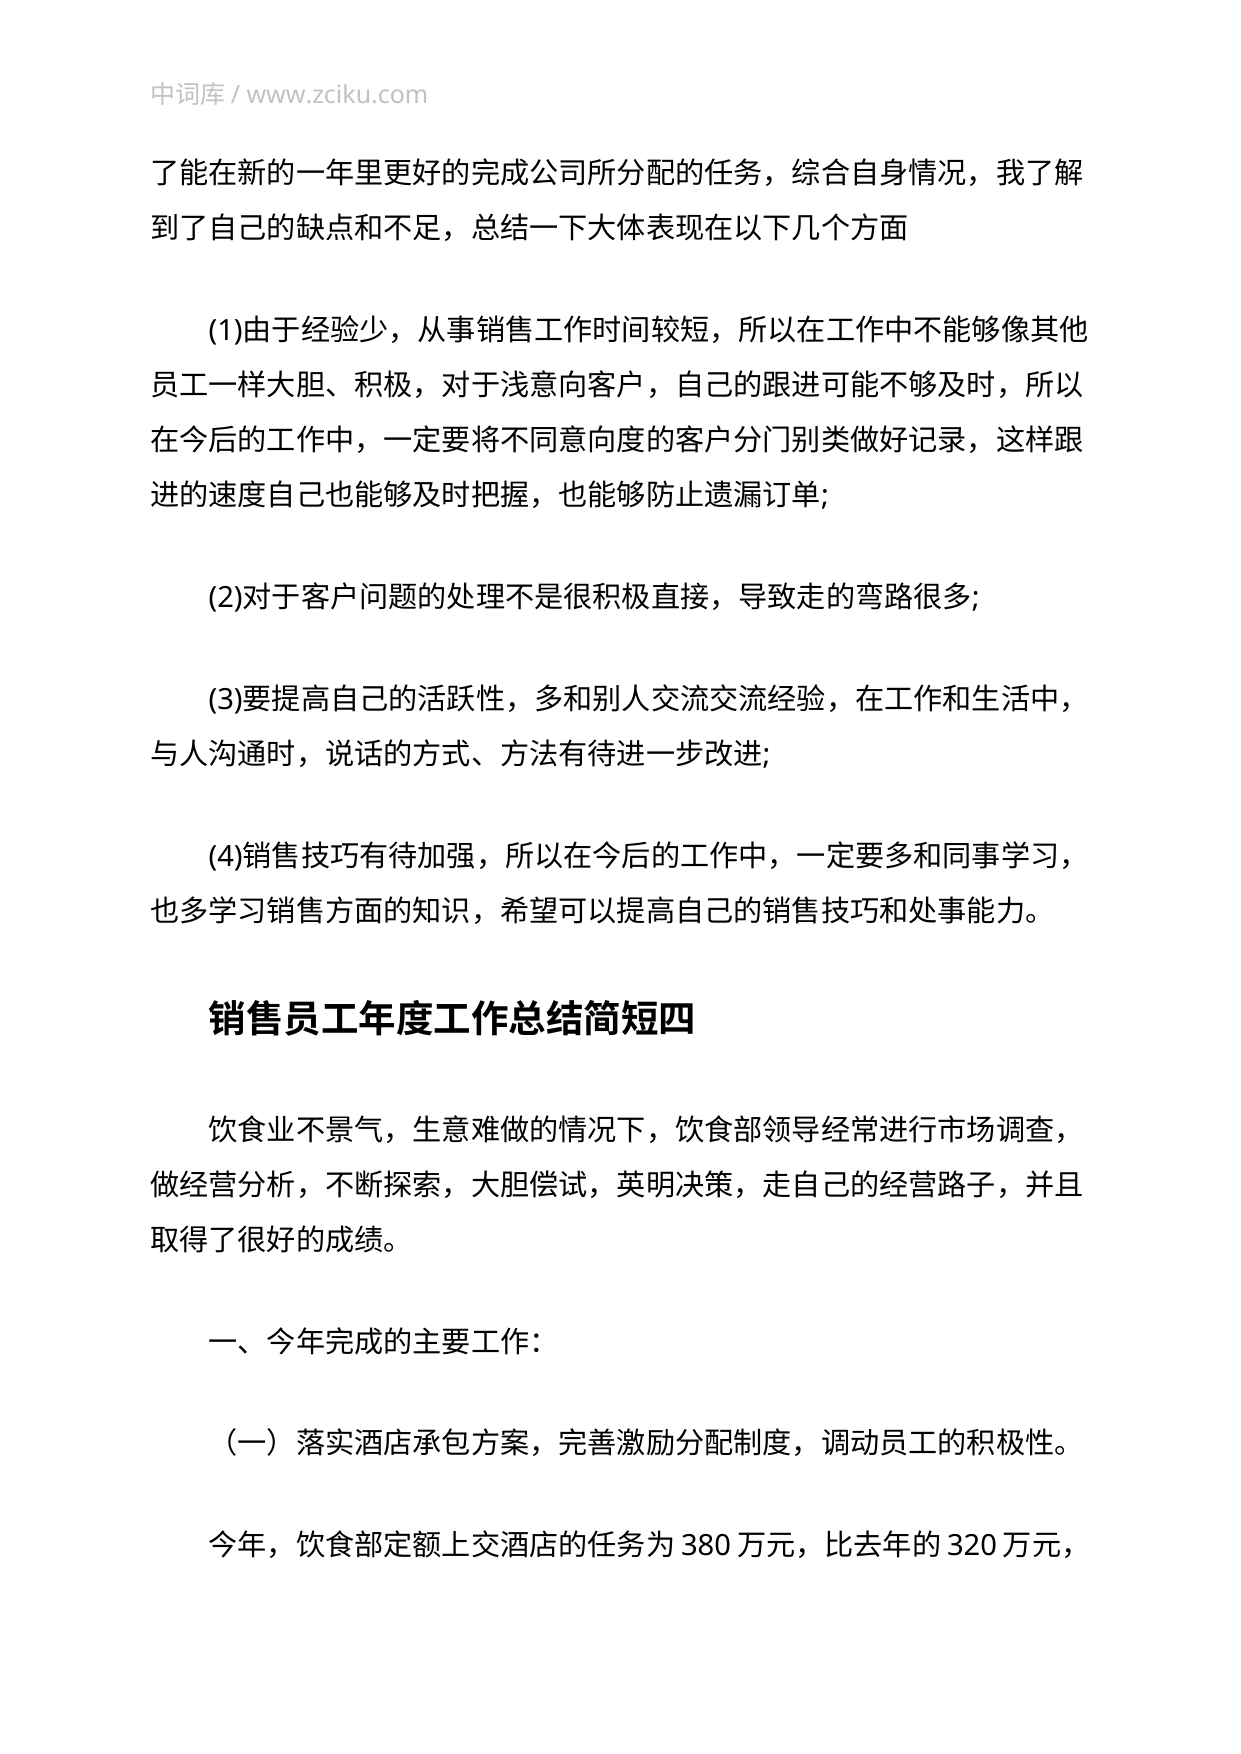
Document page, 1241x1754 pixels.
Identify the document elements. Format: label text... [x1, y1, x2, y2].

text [150, 1522, 1090, 1564]
text (3)要提高自己的活跃性，多和别人交流交流经验，在工作和生活中，与人沟通时，说话的方式、方法有待进一步改进; [150, 675, 1090, 773]
text (2)对于客户问题的处理不是很积极直接，导致走的弯路很多; [150, 573, 1090, 616]
text 一、今年完成的主要工作： [150, 1318, 1090, 1360]
text （一）落实酒店承包方案，完善激励分配制度，调动员工的积极性。 [150, 1420, 1090, 1462]
text (1)由于经验少，从事销售工作时间较短，所以在工作中不能够像其他员工一样大胆、积极，对于浅意向客户，自己的跟进可能不够及时，所以在今后的工作中，一定要将不同意向度的客户分门别类做好记录，这样跟进的速度自己也能够及时把握，也能够防止遗漏订单; [150, 307, 1090, 514]
text 饮食业不景气，生意难做的情况下，饮食部领导经常进行市场调查，做经营分析，不断探索，大胆偿试，英明决策，走自己的经营路子，并且取得了很好的成绩。 [150, 1107, 1090, 1259]
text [150, 150, 1090, 247]
text (4)销售技巧有待加强，所以在今后的工作中，一定要多和同事学习，也多学习销售方面的知识，希望可以提高自己的销售技巧和处事能力。 [150, 832, 1090, 930]
text 销售员工年度工作总结简短四 [150, 989, 1090, 1043]
